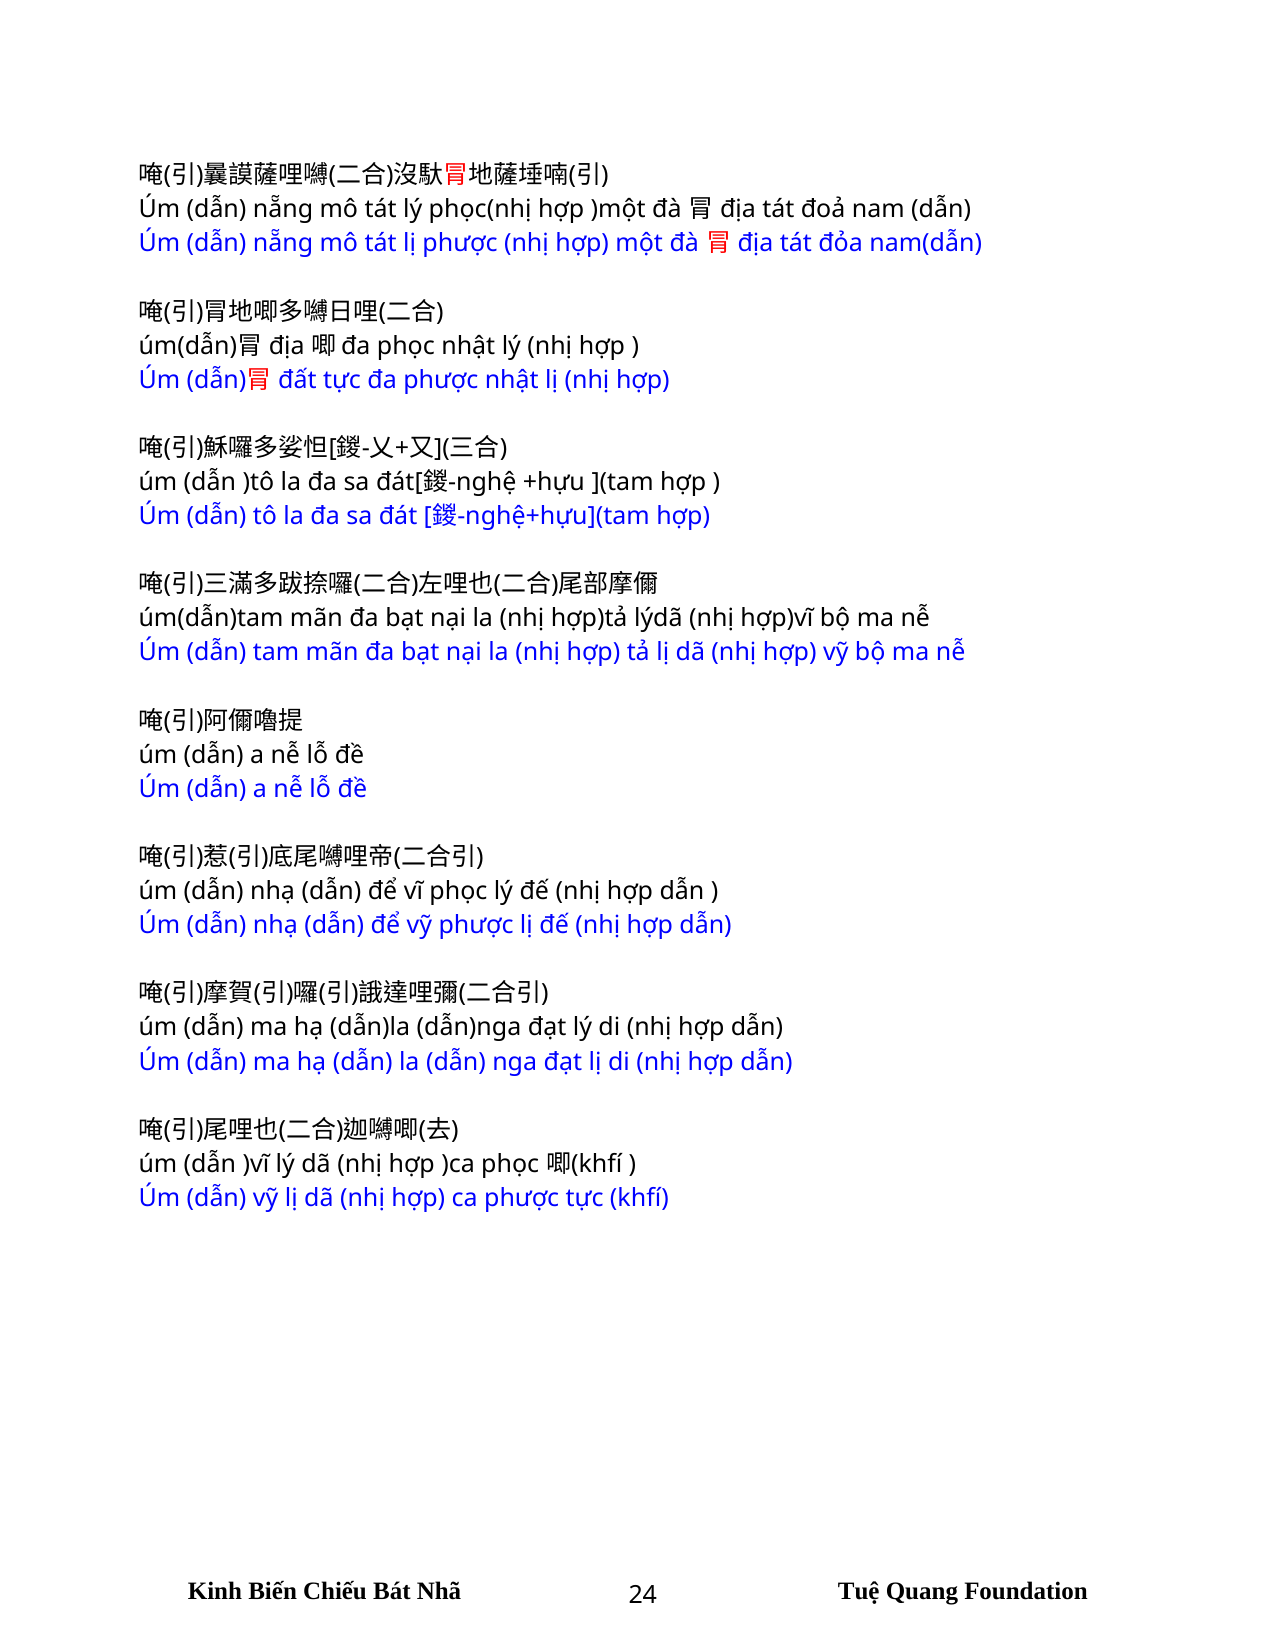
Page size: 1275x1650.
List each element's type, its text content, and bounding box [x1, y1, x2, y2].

text 唵(引)曩謨薩哩嚩(二合)沒馱冐地薩埵喃(引) [138, 157, 1146, 191]
text úm (dẫn) nhạ (dẫn) để vĩ phọc lý đế (nhị hợp dẫn ) [138, 873, 1146, 907]
text Úm (dẫn) ma hạ (dẫn) la (dẫn) nga đạt lị di (nhị hợp dẫn) [138, 1043, 1146, 1077]
text úm (dẫn) ma hạ (dẫn)la (dẫn)nga đạt lý di (nhị hợp dẫn) [138, 1009, 1146, 1043]
text úm (dẫn) a nễ lỗ đề [138, 736, 1146, 770]
text 唵(引)三滿多跋捺囉(二合)左哩也(二合)尾部摩儞 [138, 566, 1146, 600]
text úm (dẫn )tô la đa sa đát[鍐-nghệ +hựu ](tam hợp ) [138, 464, 1146, 498]
text Úm (dẫn)冐 đất tực đa phược nhật lị (nhị hợp) [138, 361, 1146, 395]
text 唵(引)尾哩也(二合)迦嚩唧(去) [138, 1111, 1146, 1145]
text 唵(引)冐地唧多嚩日哩(二合) [138, 293, 1146, 327]
text Úm (dẫn) tam mãn đa bạt nại la (nhị hợp) tả lị dã (nhị hợp) vỹ bộ ma nễ [138, 634, 1146, 668]
text úm (dẫn )vĩ lý dã (nhị hợp )ca phọc 唧(khfí ) [138, 1145, 1146, 1179]
text Úm (dẫn) nẵng mô tát lị phược (nhị hợp) một đà 冐 địa tát đỏa nam(dẫn) [138, 225, 1146, 259]
text 唵(引)穌囉多娑怛[鍐-乂+又](三合) [138, 429, 1146, 464]
text Úm (dẫn) a nễ lỗ đề [138, 770, 1146, 804]
text úm(dẫn)冐 địa 唧đa phọc nhật lý (nhị hợp ) [138, 327, 1146, 361]
text 唵(引)摩賀(引)囉(引)誐達哩彌(二合引) [138, 975, 1146, 1009]
text 唵(引)惹(引)底尾嚩哩帝(二合引) [138, 839, 1146, 873]
text Úm (dẫn) nhạ (dẫn) để vỹ phược lị đế (nhị hợp dẫn) [138, 907, 1146, 941]
text Úm (dẫn) tô la đa sa đát [鍐-nghệ+hựu](tam hợp) [138, 498, 1146, 532]
text Úm (dẫn) nẵng mô tát lý phọc(nhị hợp )một đà 冐 địa tát đoả nam (dẫn) [138, 191, 1146, 225]
text Úm (dẫn) vỹ lị dã (nhị hợp) ca phược tực (khfí) [138, 1179, 1146, 1213]
text 唵(引)阿儞嚕提 [138, 702, 1146, 736]
text úm(dẫn)tam mãn đa bạt nại la (nhị hợp)tả lýdã (nhị hợp)vĩ bộ ma nễ [138, 600, 1146, 634]
